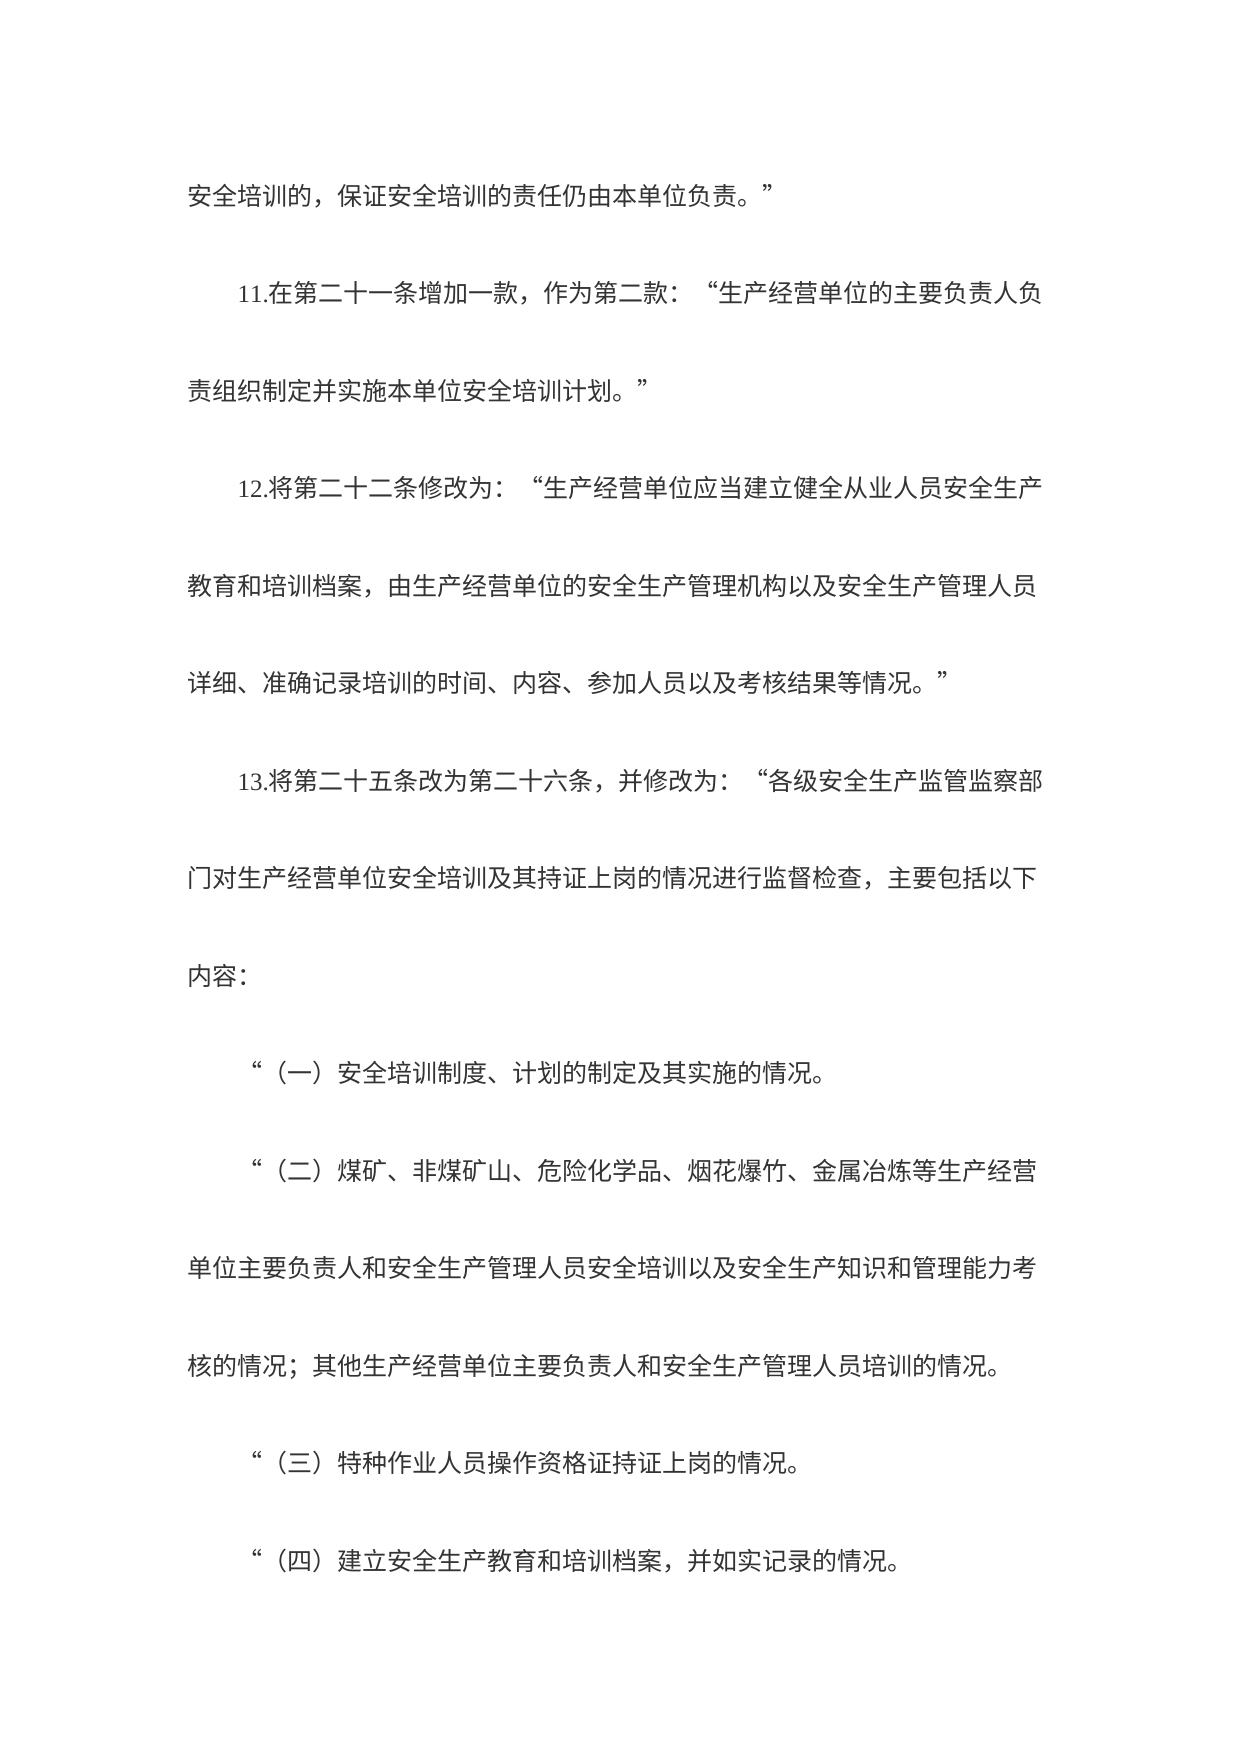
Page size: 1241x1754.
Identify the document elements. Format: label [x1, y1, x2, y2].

text [187, 162, 1053, 1592]
